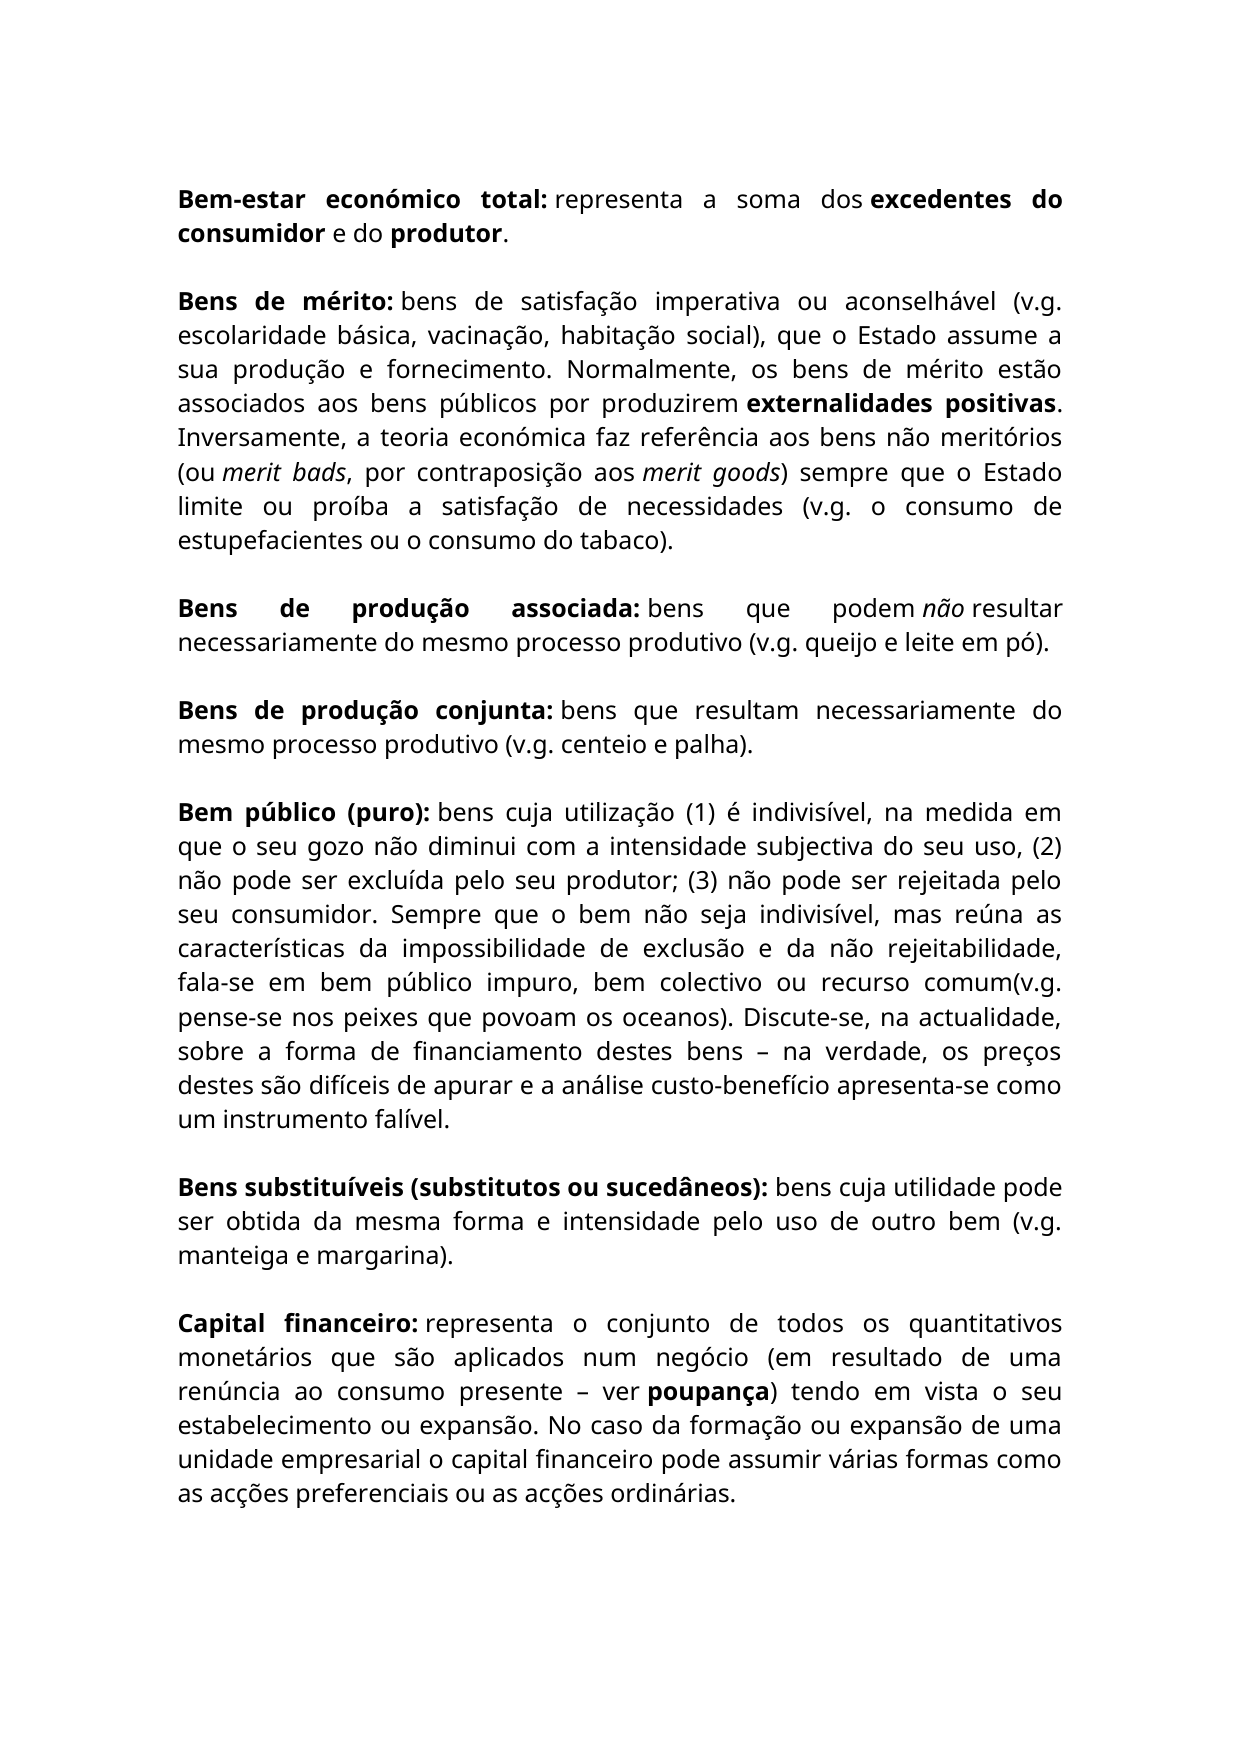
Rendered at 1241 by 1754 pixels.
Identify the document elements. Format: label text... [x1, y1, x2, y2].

text Bens de mérito: bens de satisfação imperativa ou aconselhável (v.g. escolaridade básica, vacinação, habitação social), que o Estado assume a sua produção e fornecimento. Normalmente, os bens de mérito estão associados aos bens públicos por produzirem externalidades positivas. Inversamente, a teoria económica faz referência aos bens não meritórios (ou merit bads, por contraposição aos merit goods) sempre que o Estado limite ou proíba a satisfação de necessidades (v.g. o consumo de estupefacientes ou o consumo do tabaco). [177, 284, 1063, 556]
text Bem público (puro): bens cuja utilização (1) é indivisível, na medida em que o seu gozo não diminui com a intensidade subjectiva do seu uso, (2) não pode ser excluída pelo seu produtor; (3) não pode ser rejeitada pelo seu consumidor. Sempre que o bem não seja indivisível, mas reúna as características da impossibilidade de exclusão e da não rejeitabilidade, fala-se em bem público impuro, bem colectivo ou recurso comum(v.g. pense-se nos peixes que povoam os oceanos). Discute-se, na actualidade, sobre a forma de financiamento destes bens – na verdade, os preços destes são difíceis de apurar e a análise custo-benefício apresenta-se como um instrumento falível. [177, 795, 1063, 1135]
text Bens de produção conjunta: bens que resultam necessariamente do mesmo processo produtivo (v.g. centeio e palha). [177, 693, 1063, 761]
text Bem-estar económico total: representa a soma dos excedentes do consumidor e do produtor. [177, 182, 1063, 250]
text Bens substituíveis (substitutos ou sucedâneos): bens cuja utilidade pode ser obtida da mesma forma e intensidade pelo uso de outro bem (v.g. manteiga e margarina). [177, 1169, 1063, 1272]
text Capital financeiro: representa o conjunto de todos os quantitativos monetários que são aplicados num negócio (em resultado de uma renúncia ao consumo presente – ver poupança) tendo em vista o seu estabelecimento ou expansão. No caso da formação ou expansão de uma unidade empresarial o capital financeiro pode assumir várias formas como as acções preferenciais ou as acções ordinárias. [177, 1306, 1063, 1510]
text Bens de produção associada: bens que podem não resultar necessariamente do mesmo processo produtivo (v.g. queijo e leite em pó). [177, 590, 1063, 658]
